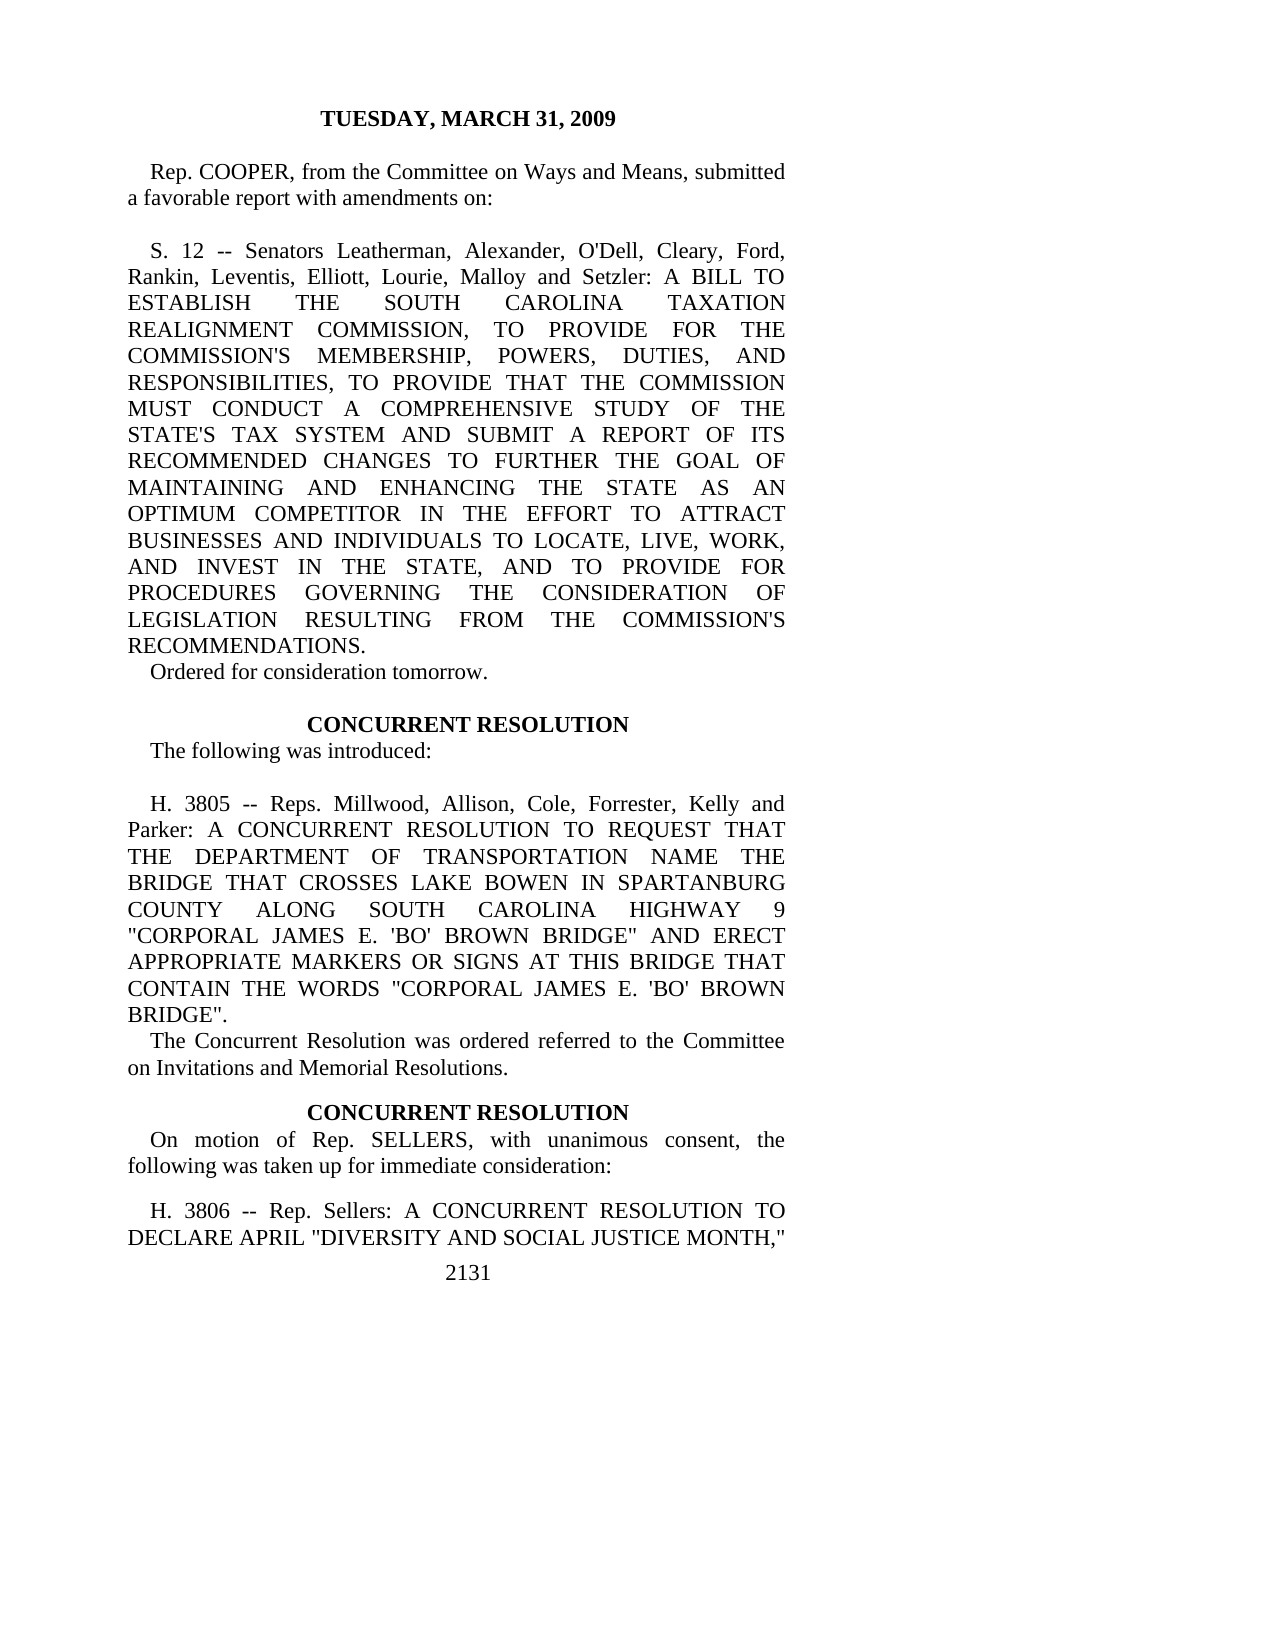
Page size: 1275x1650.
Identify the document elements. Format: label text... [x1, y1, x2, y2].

text CONCURRENT RESOLUTION [127, 1099, 786, 1126]
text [127, 1197, 786, 1250]
text Rep. COOPER, from the Committee on Ways and Means, submitted a favorable report with amendments on: [127, 158, 786, 210]
text The following was introduced: [127, 737, 786, 764]
text The Concurrent Resolution was ordered referred to the Committee on Invitations and Memorial Resolutions. [127, 1027, 786, 1080]
text S. 12 -- Senators Leatherman, Alexander, O'Dell, Cleary, Ford, Rankin, Leventis, Elliott, Lourie, Malloy and Setzler: A BILL TO ESTABLISH THE SOUTH CAROLINA TAXATION REALIGNMENT COMMISSION, TO PROVIDE FOR THE COMMISSION'S MEMBERSHIP, POWERS, DUTIES, AND RESPONSIBILITIES, TO PROVIDE THAT THE COMMISSION MUST CONDUCT A COMPREHENSIVE STUDY OF THE STATE'S TAX SYSTEM AND SUBMIT A REPORT OF ITS RECOMMENDED CHANGES TO FURTHER THE GOAL OF MAINTAINING AND ENHANCING THE STATE AS AN OPTIMUM COMPETITOR IN THE EFFORT TO ATTRACT BUSINESSES AND INDIVIDUALS TO LOCATE, LIVE, WORK, AND INVEST IN THE STATE, AND TO PROVIDE FOR PROCEDURES GOVERNING THE CONSIDERATION OF LEGISLATION RESULTING FROM THE COMMISSION'S RECOMMENDATIONS. [127, 237, 786, 658]
text CONCURRENT RESOLUTION [127, 711, 786, 737]
text Ordered for consideration tomorrow. [127, 658, 786, 685]
text H. 3805 -- Reps. Millwood, Allison, Cole, Forrester, Kelly and Parker: A CONCURRENT RESOLUTION TO REQUEST THAT THE DEPARTMENT OF TRANSPORTATION NAME THE BRIDGE THAT CROSSES LAKE BOWEN IN SPARTANBURG COUNTY ALONG SOUTH CAROLINA HIGHWAY 9 "CORPORAL JAMES E. 'BO' BROWN BRIDGE" AND ERECT APPROPRIATE MARKERS OR SIGNS AT THIS BRIDGE THAT CONTAIN THE WORDS "CORPORAL JAMES E. 'BO' BROWN BRIDGE". [127, 790, 786, 1027]
text On motion of Rep. SELLERS, with unanimous consent, the following was taken up for immediate consideration: [127, 1126, 786, 1178]
